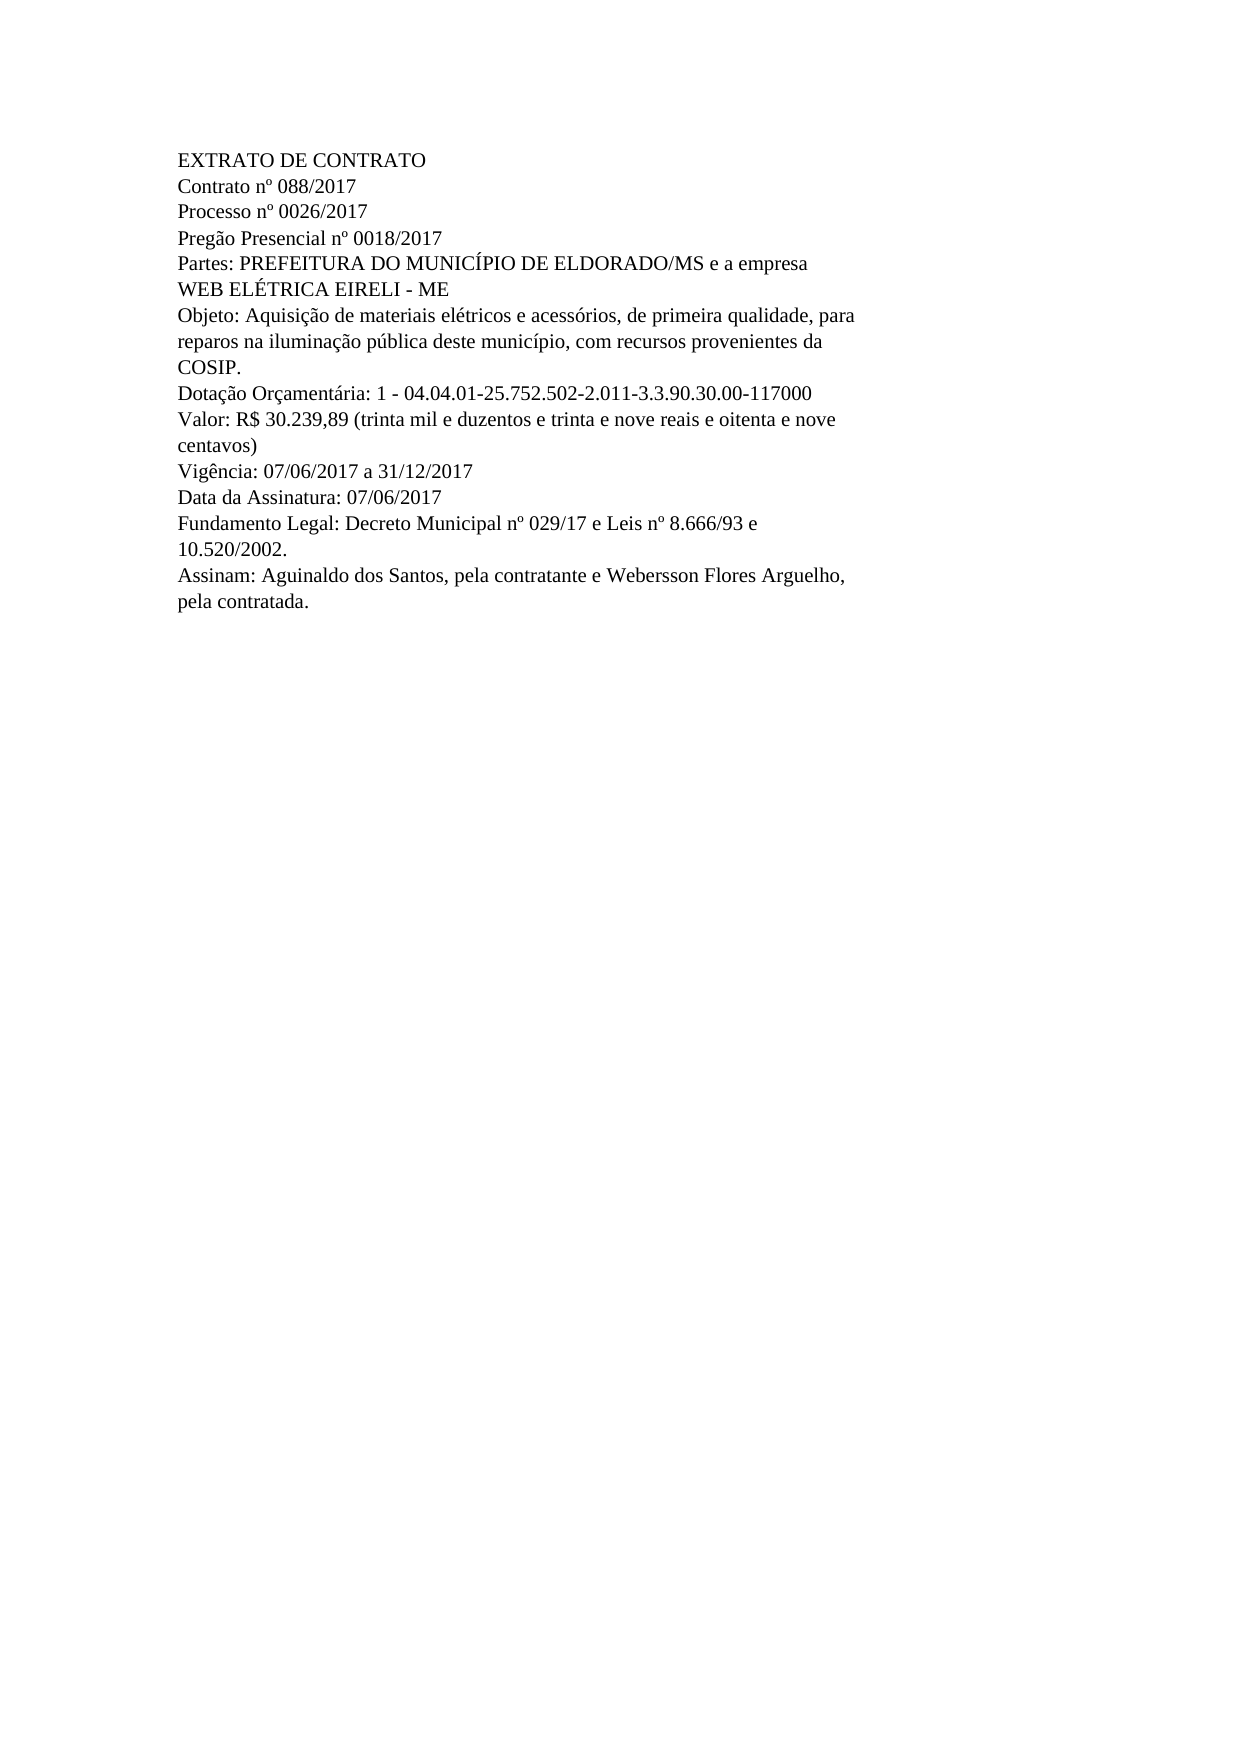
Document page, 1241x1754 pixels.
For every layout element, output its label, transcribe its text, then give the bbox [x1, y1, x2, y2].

text Assinam: Aguinaldo dos Santos, pela contratante e Webersson Flores Arguelho, pela contratada. [177, 563, 856, 613]
text Dotação Orçamentária: 1 - 04.04.01-25.752.502-2.011-3.3.90.30.00-117000 [177, 381, 856, 405]
text EXTRATO DE CONTRATO [177, 148, 856, 172]
text Pregão Presencial nº 0018/2017 [177, 225, 856, 249]
text Data da Assinatura: 07/06/2017 [177, 485, 856, 509]
text Partes: PREFEITURA DO MUNICÍPIO DE ELDORADO/MS e a empresa WEB ELÉTRICA EIRELI - ME [177, 251, 856, 301]
text Objeto: Aquisição de materiais elétricos e acessórios, de primeira qualidade, para reparos na iluminação pública deste município, com recursos provenientes da COSIP. [177, 303, 856, 379]
text Processo nº 0026/2017 [177, 199, 856, 223]
text Vigência: 07/06/2017 a 31/12/2017 [177, 459, 856, 483]
text Contrato nº 088/2017 [177, 173, 856, 198]
text Fundamento Legal: Decreto Municipal nº 029/17 e Leis nº 8.666/93 e 10.520/2002. [177, 511, 856, 561]
text Valor: R$ 30.239,89 (trinta mil e duzentos e trinta e nove reais e oitenta e nove centavos) [177, 407, 856, 457]
